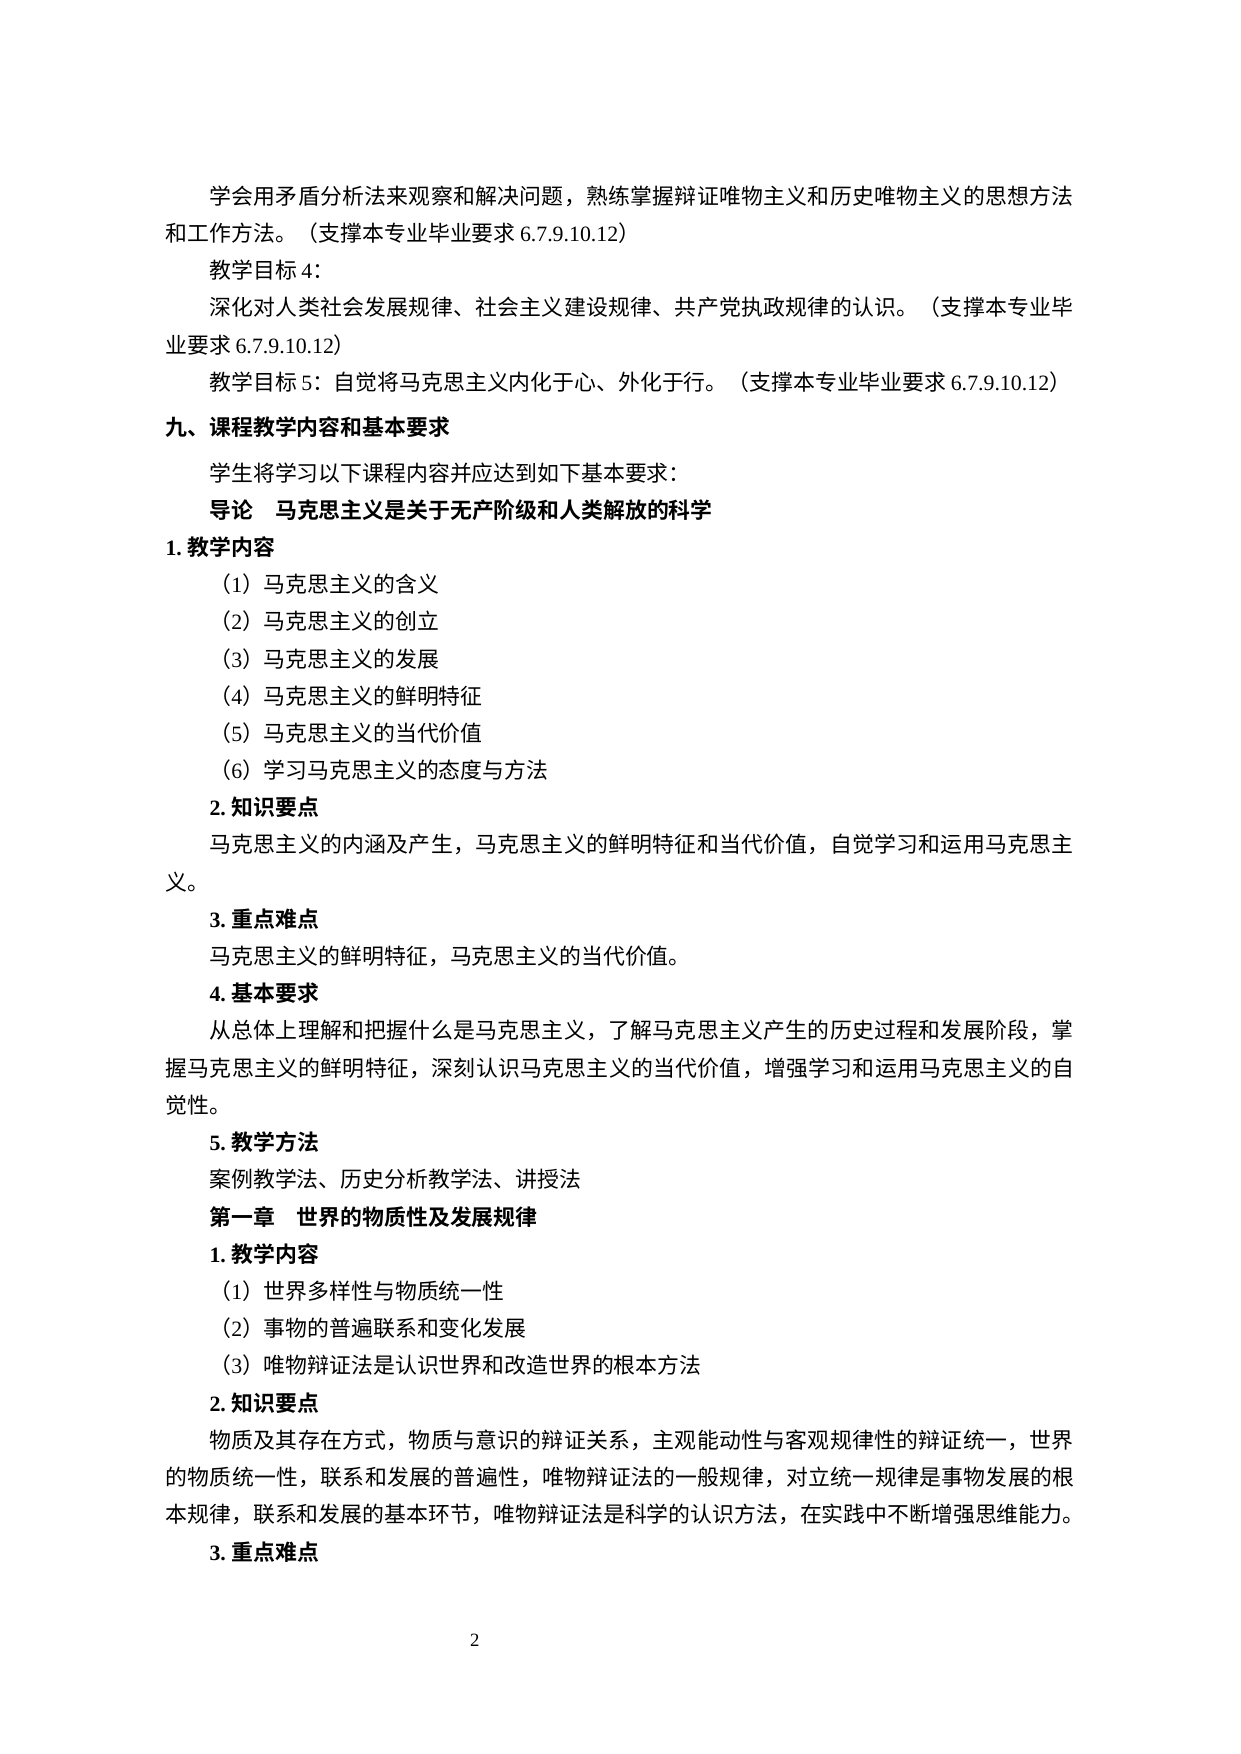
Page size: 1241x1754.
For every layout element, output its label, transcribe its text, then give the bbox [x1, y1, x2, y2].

text 教学目标4： [165, 253, 1075, 285]
list 1. 教学内容 [165, 529, 1075, 562]
text （5）马克思主义的当代价值 [165, 716, 1075, 748]
text （3）马克思主义的发展 [165, 641, 1075, 674]
text 4. 基本要求 [165, 976, 1075, 1008]
text 1. 教学内容 [165, 1236, 1075, 1269]
text 教学目标5：自觉将马克思主义内化于心、外化于行。（支撑本专业毕业要求6.7.9.10.12） [165, 364, 1075, 397]
text 物质及其存在方式，物质与意识的辩证关系，主观能动性与客观规律性的辩证统一，世界的物质统一性，联系和发展的普遍性，唯物辩证法的一般规律，对立统一规律是事物发展的根本规律，联系和发展的基本环节，唯物辩证法是科学的认识方法，在实践中不断增强思维能力。 [165, 1422, 1075, 1529]
text 第一章 世界的物质性及发展规律 [165, 1199, 1075, 1232]
text 导论 马克思主义是关于无产阶级和人类解放的科学 [165, 492, 1075, 525]
text 深化对人类社会发展规律、社会主义建设规律、共产党执政规律的认识。（支撑本专业毕业要求6.7.9.10.12） [165, 290, 1075, 360]
text 学生将学习以下课程内容并应达到如下基本要求： [165, 455, 1075, 488]
text 马克思主义的鲜明特征，马克思主义的当代价值。 [165, 939, 1075, 971]
text 从总体上理解和把握什么是马克思主义，了解马克思主义产生的历史过程和发展阶段，掌握马克思主义的鲜明特征，深刻认识马克思主义的当代价值，增强学习和运用马克思主义的自觉性。 [165, 1013, 1075, 1120]
text （1）世界多样性与物质统一性 [165, 1274, 1075, 1306]
text 案例教学法、历史分析教学法、讲授法 [165, 1162, 1075, 1194]
text （2）马克思主义的创立 [165, 604, 1075, 636]
text （6）学习马克思主义的态度与方法 [165, 753, 1075, 785]
text （4）马克思主义的鲜明特征 [165, 678, 1075, 711]
text 学会用矛盾分析法来观察和解决问题，熟练掌握辩证唯物主义和历史唯物主义的思想方法和工作方法。（支撑本专业毕业要求6.7.9.10.12） [165, 178, 1075, 248]
text （2）事物的普遍联系和变化发展 [165, 1311, 1075, 1343]
text 九、课程教学内容和基本要求 [165, 410, 1075, 442]
text 3. 重点难点 [165, 902, 1075, 934]
text 5. 教学方法 [165, 1125, 1075, 1157]
text 马克思主义的内涵及产生，马克思主义的鲜明特征和当代价值，自觉学习和运用马克思主义。 [165, 827, 1075, 897]
text 2. 知识要点 [165, 1385, 1075, 1418]
text 3. 重点难点 [165, 1534, 1075, 1567]
text （3）唯物辩证法是认识世界和改造世界的根本方法 [165, 1348, 1075, 1381]
text （1）马克思主义的含义 [165, 567, 1075, 599]
text 2. 知识要点 [165, 790, 1075, 822]
